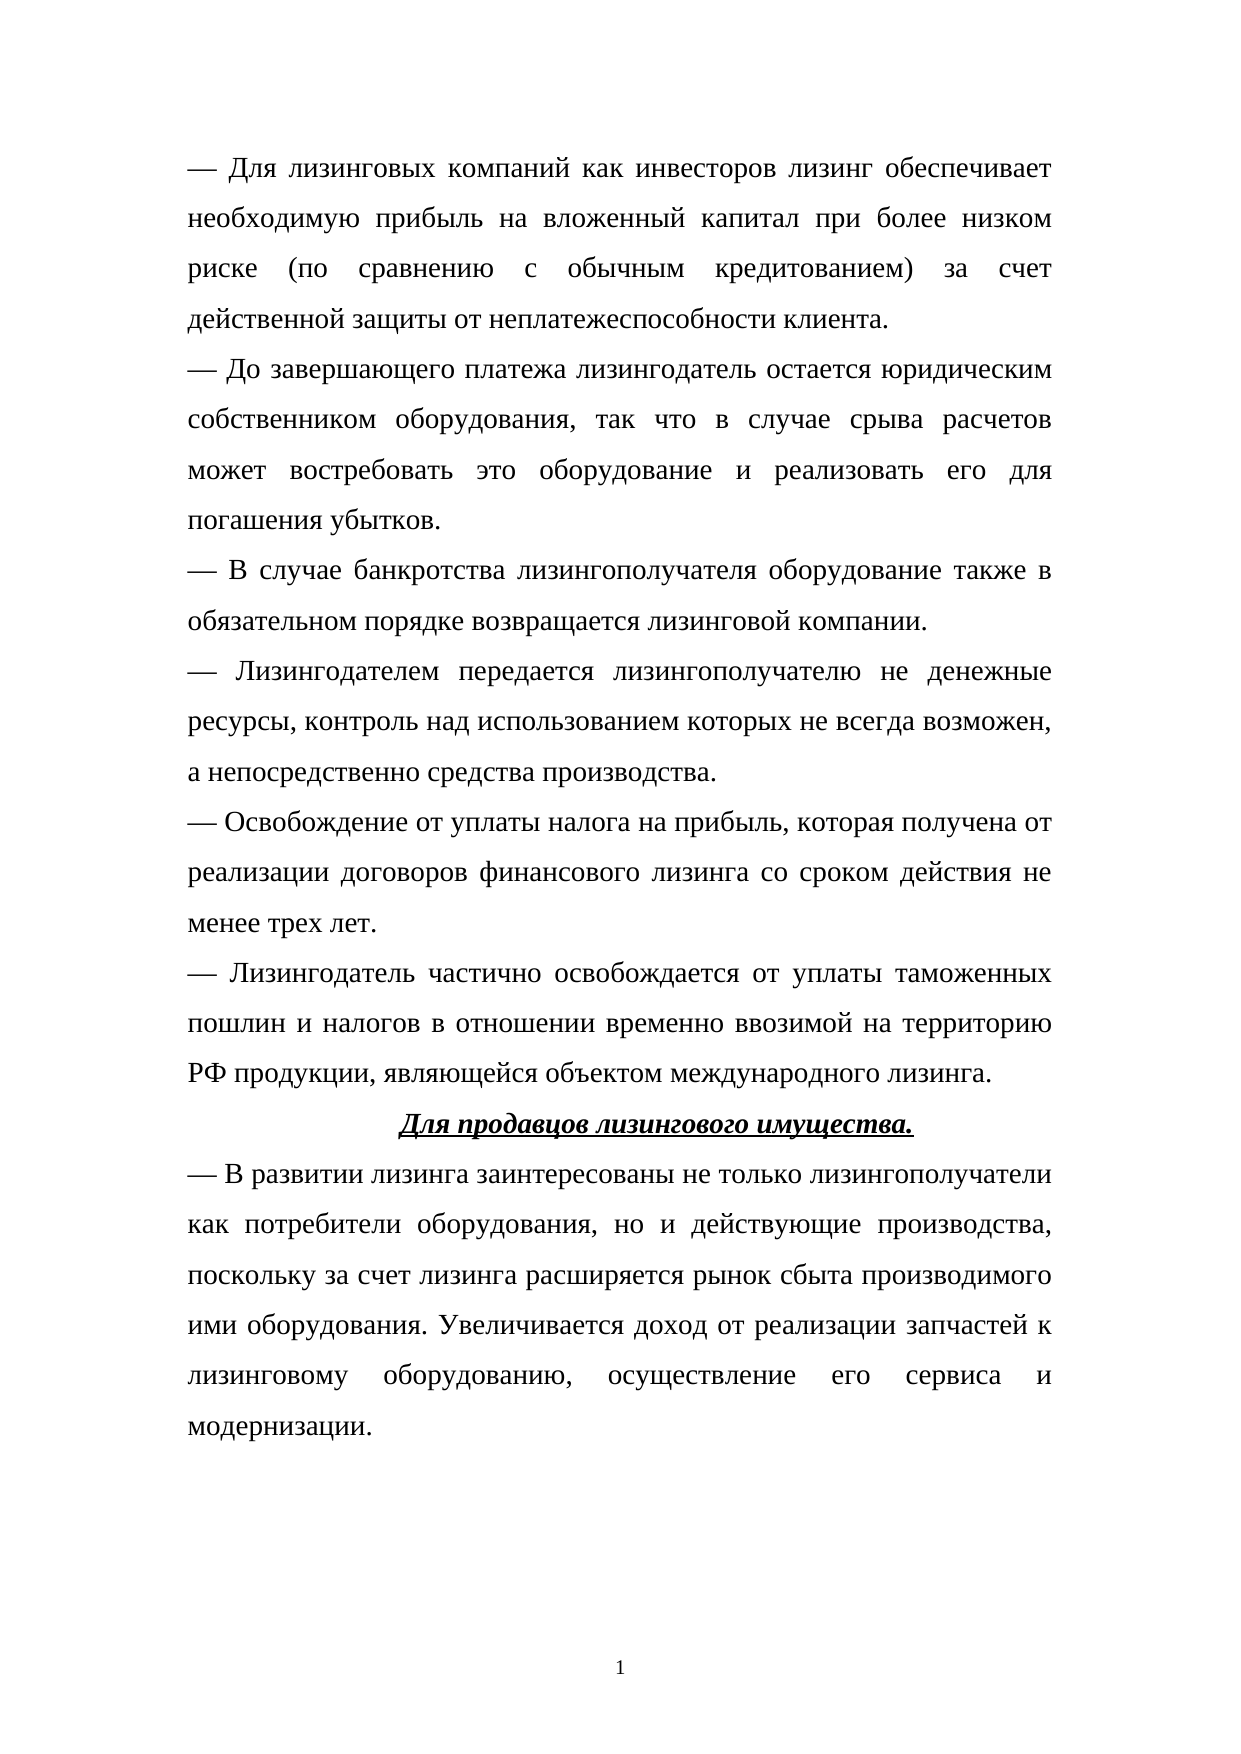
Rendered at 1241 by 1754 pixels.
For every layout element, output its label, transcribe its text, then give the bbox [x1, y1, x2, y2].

text — Лизингодателем передается лизингополучателю не денежные ресурсы, контроль над использованием которых не всегда возможен, а непосредственно средства производства. [187, 653, 1053, 787]
text — В развитии лизинга заинтересованы не только лизингополучатели как потребители оборудования, но и действующие производства, поскольку за счет лизинга расширяется рынок сбыта производимого ими оборудования. Увеличивается доход от реализации запчастей к лизинговому оборудованию, осуществление его сервиса и модернизации. [187, 1156, 1053, 1441]
text — Для лизинговых компаний как инвесторов лизинг обеспечивает необходимую прибыль на вложенный капитал при более низком риске (по сравнению с обычным кредитованием) за счет действенной защиты от неплатежеспособности клиента. [187, 150, 1053, 334]
text — Лизингодатель частично освобождается от уплаты таможенных пошлин и налогов в отношении временно ввозимой на территорию РФ продукции, являющейся объектом международного лизинга. [187, 955, 1053, 1089]
text — В случае банкротства лизингополучателя оборудование также в обязательном порядке возвращается лизинговой компании. [187, 552, 1053, 636]
text — До завершающего платежа лизингодатель остается юридическим собственником оборудования, так что в случае срыва расчетов может востребовать это оборудование и реализовать его для погашения убытков. [187, 351, 1053, 536]
text Для продавцов лизингового имущества. [187, 1106, 1053, 1139]
text — Освобождение от уплаты налога на прибыль, которая получена от реализации договоров финансового лизинга со сроком действия не менее трех лет. [187, 804, 1053, 938]
